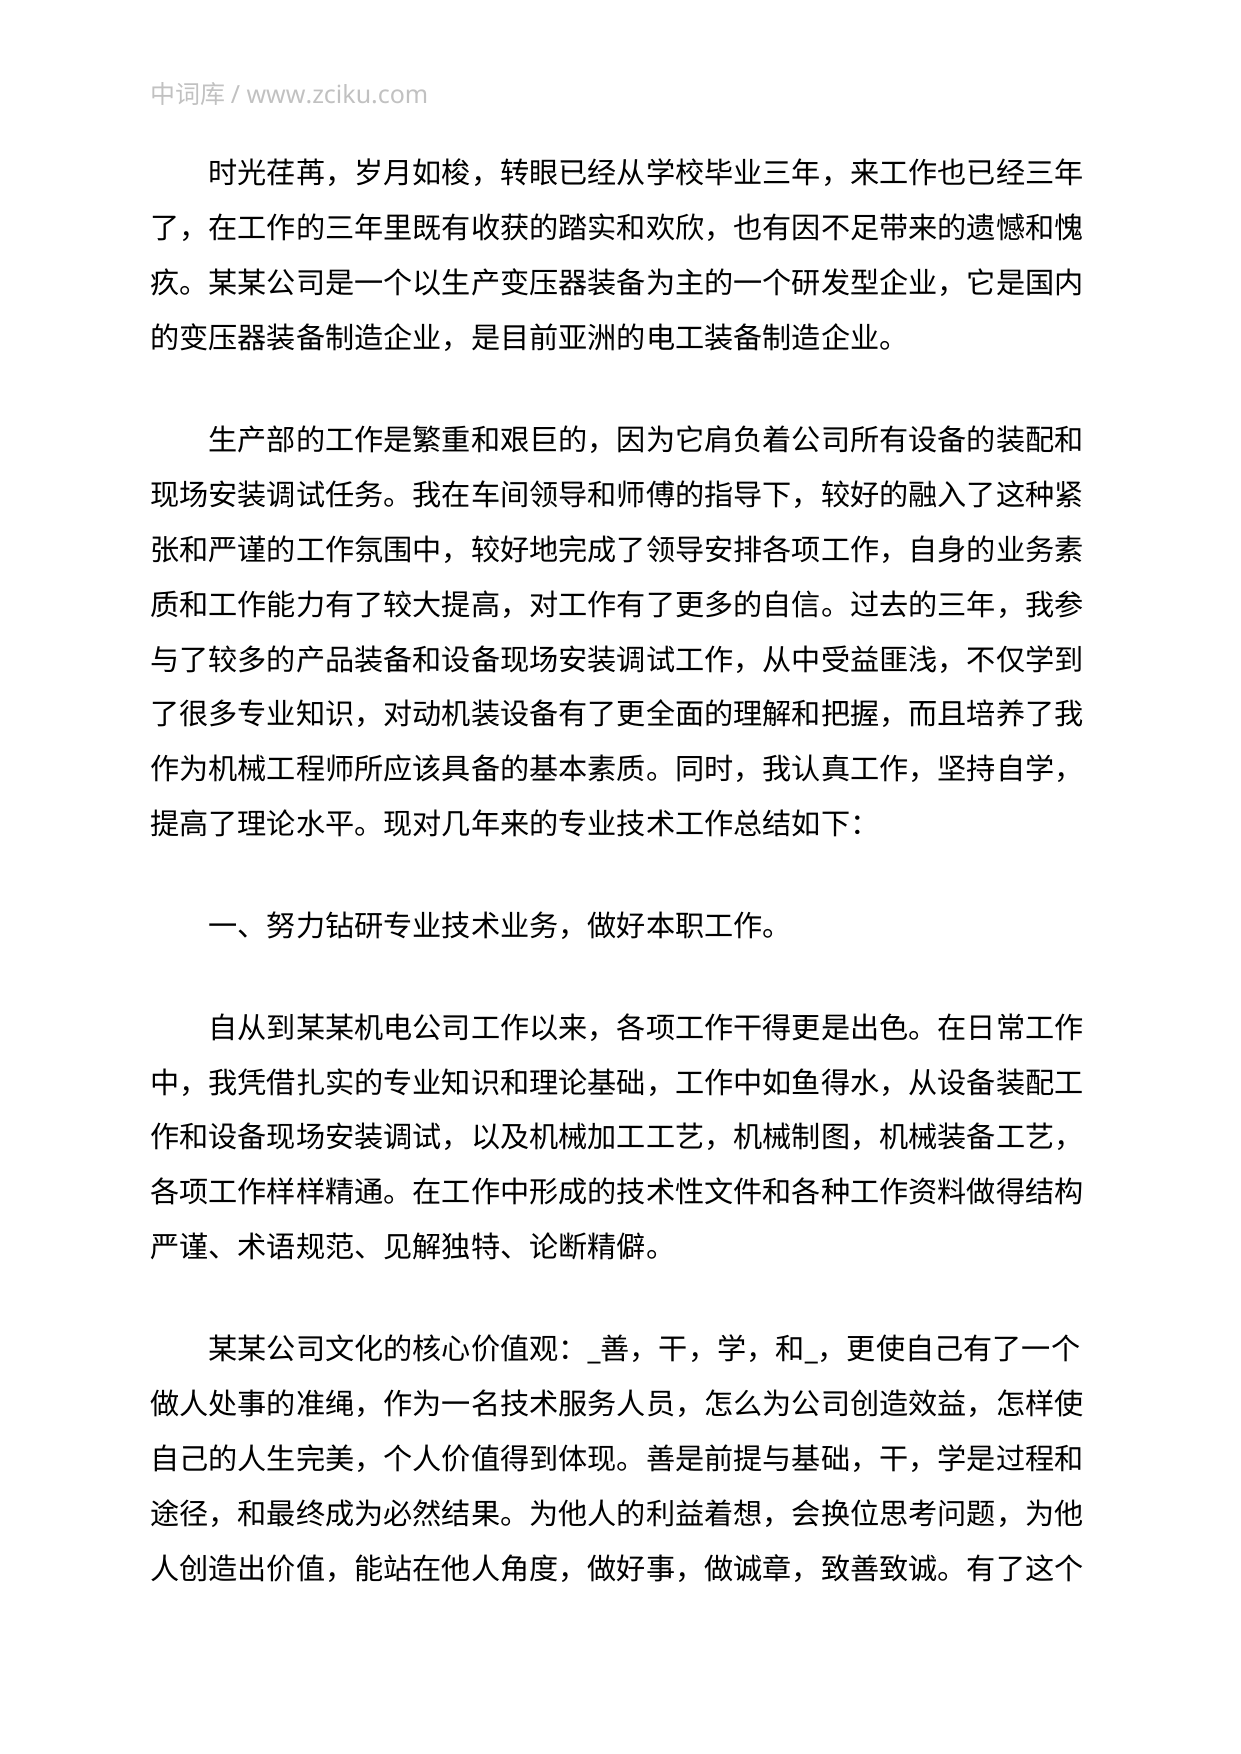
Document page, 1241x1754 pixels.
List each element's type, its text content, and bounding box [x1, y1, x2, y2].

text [150, 1326, 1090, 1588]
text 一、努力钻研专业技术业务，做好本职工作。 [150, 902, 1090, 945]
text 自从到某某机电公司工作以来，各项工作干得更是出色。在日常工作中，我凭借扎实的专业知识和理论基础，工作中如鱼得水，从设备装配工作和设备现场安装调试，以及机械加工工艺，机械制图，机械装备工艺，各项工作样样精通。在工作中形成的技术性文件和各种工作资料做得结构严谨、术语规范、见解独特、论断精僻。 [150, 1004, 1090, 1266]
text 时光荏苒，岁月如梭，转眼已经从学校毕业三年，来工作也已经三年了，在工作的三年里既有收获的踏实和欢欣，也有因不足带来的遗憾和愧疚。某某公司是一个以生产变压器装备为主的一个研发型企业，它是国内的变压器装备制造企业，是目前亚洲的电工装备制造企业。 [150, 150, 1090, 357]
text 生产部的工作是繁重和艰巨的，因为它肩负着公司所有设备的装配和现场安装调试任务。我在车间领导和师傅的指导下，较好的融入了这种紧张和严谨的工作氛围中，较好地完成了领导安排各项工作，自身的业务素质和工作能力有了较大提高，对工作有了更多的自信。过去的三年，我参与了较多的产品装备和设备现场安装调试工作，从中受益匪浅，不仅学到了很多专业知识，对动机装设备有了更全面的理解和把握，而且培养了我作为机械工程师所应该具备的基本素质。同时，我认真工作，坚持自学，提高了理论水平。现对几年来的专业技术工作总结如下： [150, 416, 1090, 843]
